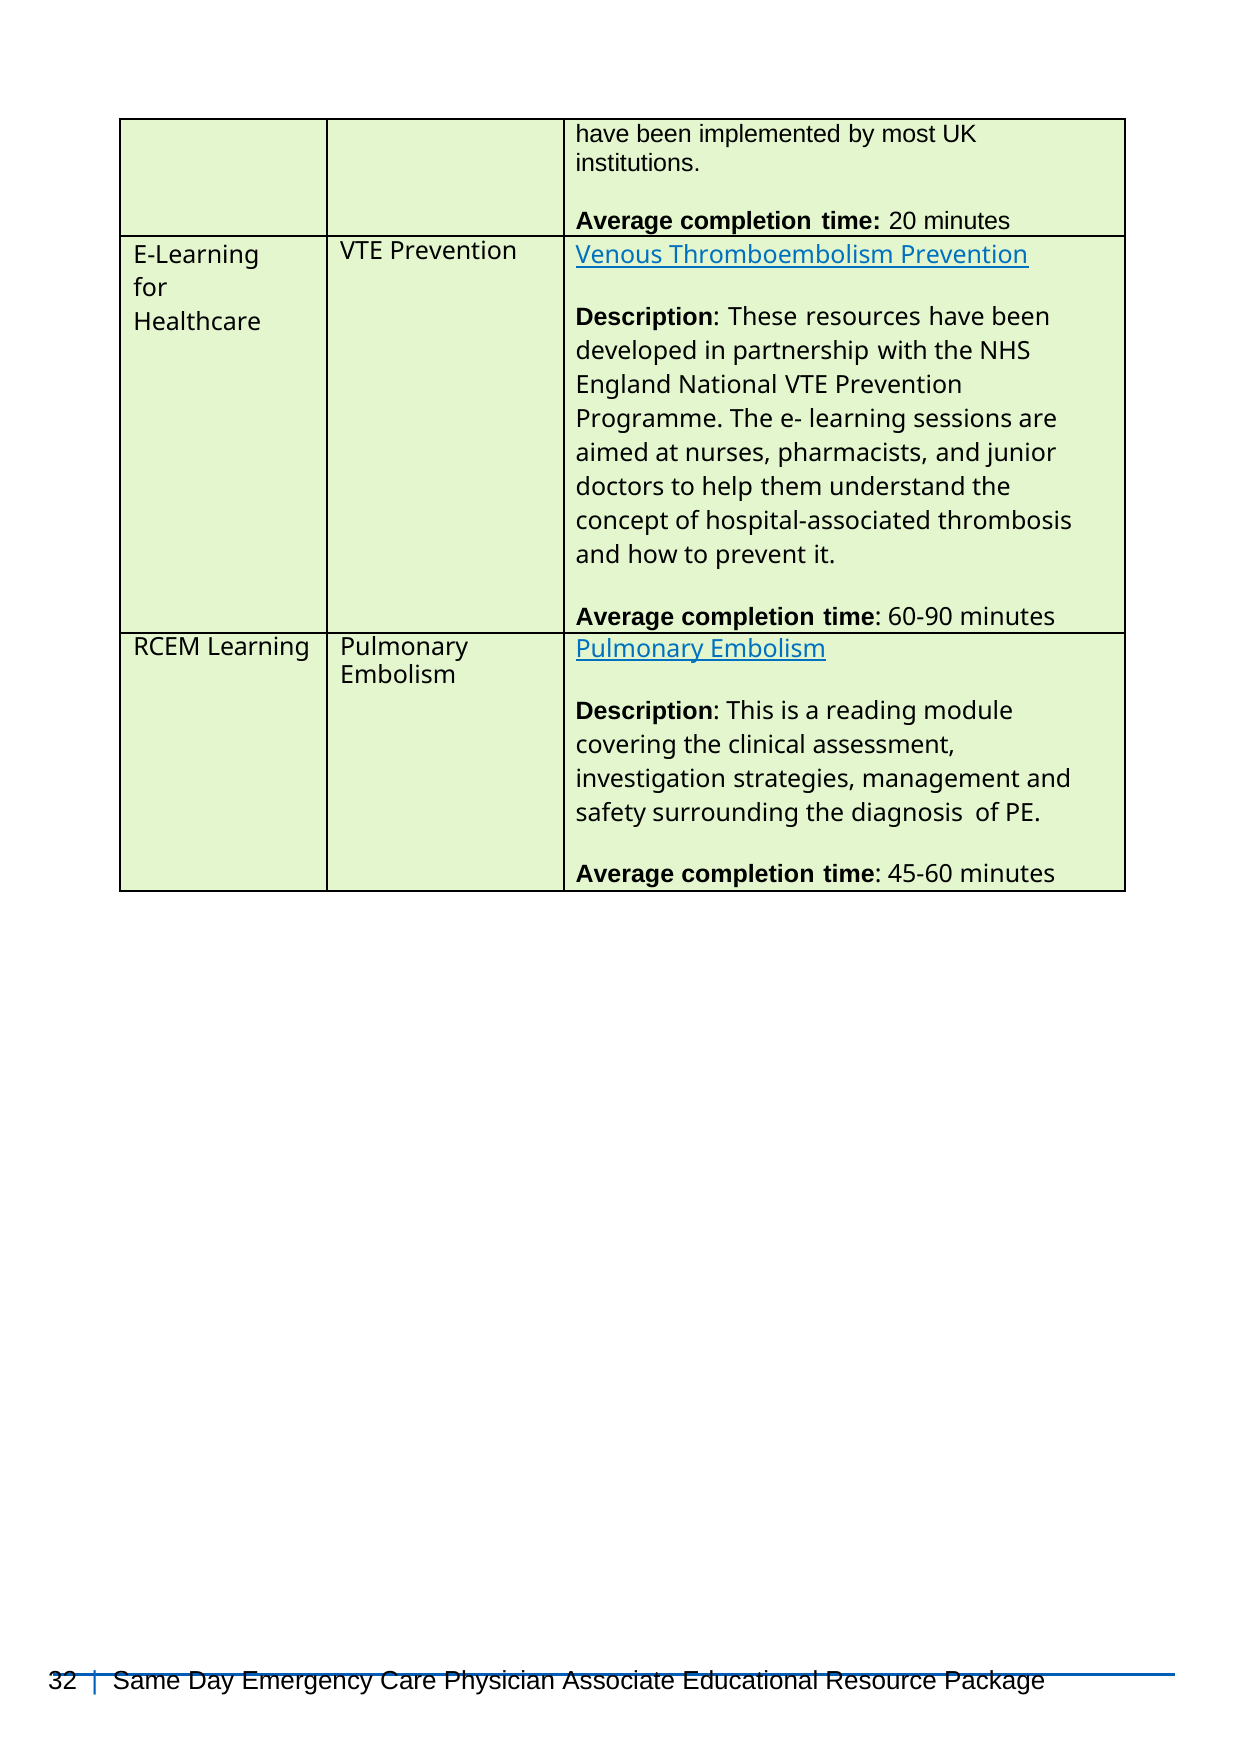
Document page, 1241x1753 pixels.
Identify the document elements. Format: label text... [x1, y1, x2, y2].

table_cell Venous Thromboembolism Prevention Description: These resources have been developed in partnership with the NHS England National VTE Prevention Programme. The e- learning sessions are aimed at nurses, pharmacists, and junior doctors to help them understand the concept of hospital-associated thrombosis and how to prevent it. Average completion time: 60-90 minutes [565, 237, 1124, 632]
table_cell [565, 120, 1124, 235]
table_cell Pulmonary Embolism [328, 634, 563, 890]
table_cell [121, 120, 326, 235]
table_cell RCEM Learning [121, 634, 326, 890]
table_cell Pulmonary Embolism Description: This is a reading module covering the clinical assessment, investigation strategies, management and safety surrounding the diagnosis of PE. Average completion time: 45-60 minutes [565, 634, 1124, 890]
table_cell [328, 120, 563, 235]
table_cell E-Learning for Healthcare [121, 237, 326, 632]
table_cell VTE Prevention [328, 237, 563, 632]
